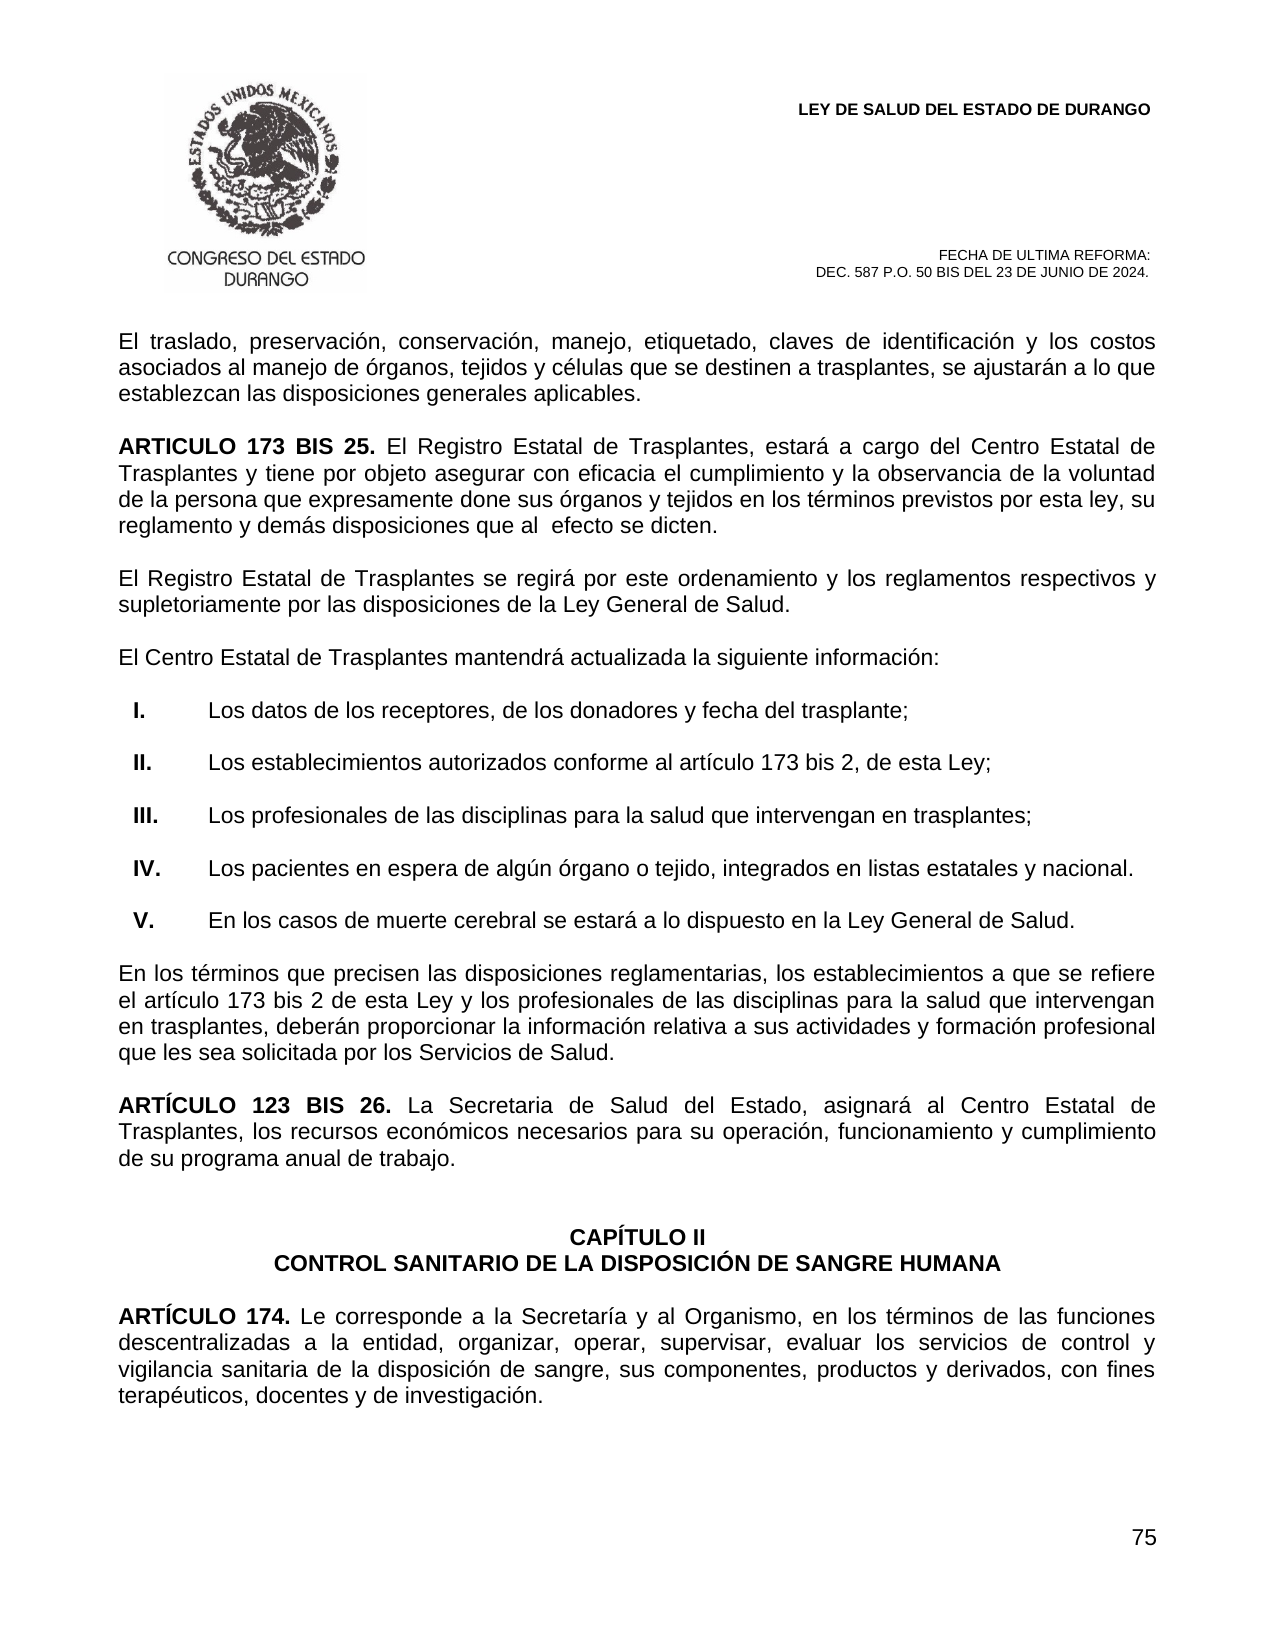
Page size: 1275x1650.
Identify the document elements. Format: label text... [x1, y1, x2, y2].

text El Centro Estatal de Trasplantes mantendrá actualizada la siguiente información: [118, 644, 1157, 670]
subtitle CONTROL SANITARIO DE LA DISPOSICIÓN DE SANGRE HUMANA [118, 1250, 1157, 1276]
text El traslado, preservación, conservación, manejo, etiquetado, claves de identificación y los costos asociados al manejo de órganos, tejidos y células que se destinen a trasplantes, se ajustarán a lo que establezcan las disposiciones generales aplicables. [118, 328, 1157, 407]
list En los casos de muerte cerebral se estará a lo dispuesto en la Ley General de Salud. [133, 907, 1157, 934]
text En los términos que precisen las disposiciones reglamentarias, los establecimientos a que se refiere el artículo 173 bis 2 de esta Ley y los profesionales de las disciplinas para la salud que intervengan en trasplantes, deberán proporcionar la información relativa a sus actividades y formación profesional que les sea solicitada por los Servicios de Salud. [118, 960, 1157, 1066]
text ARTÍCULO 123 BIS 26. La Secretaria de Salud del Estado, asignará al Centro Estatal de Trasplantes, los recursos económicos necesarios para su operación, funcionamiento y cumplimiento de su programa anual de trabajo. [118, 1092, 1157, 1171]
text ARTÍCULO 174. Le corresponde a la Secretaría y al Organismo, en los términos de las funciones descentralizadas a la entidad, organizar, operar, supervisar, evaluar los servicios de control y vigilancia sanitaria de la disposición de sangre, sus componentes, productos y derivados, con fines terapéuticos, docentes y de investigación. [118, 1303, 1157, 1408]
list Los profesionales de las disciplinas para la salud que intervengan en trasplantes; [133, 802, 1157, 828]
list Los datos de los receptores, de los donadores y fecha del trasplante; [133, 697, 1157, 723]
picture [163, 73, 367, 293]
list Los pacientes en espera de algún órgano o tejido, integrados en listas estatales y nacional. [133, 855, 1157, 881]
subtitle CAPÍTULO II [118, 1224, 1157, 1250]
text ARTICULO 173 BIS 25. El Registro Estatal de Trasplantes, estará a cargo del Centro Estatal de Trasplantes y tiene por objeto asegurar con eficacia el cumplimiento y la observancia de la voluntad de la persona que expresamente done sus órganos y tejidos en los términos previstos por esta ley, su reglamento y demás disposiciones que al efecto se dicten. [118, 433, 1157, 538]
text El Registro Estatal de Trasplantes se regirá por este ordenamiento y los reglamentos respectivos y supletoriamente por las disposiciones de la Ley General de Salud. [118, 565, 1157, 618]
list Los establecimientos autorizados conforme al artículo 173 bis 2, de esta Ley; [133, 749, 1157, 776]
